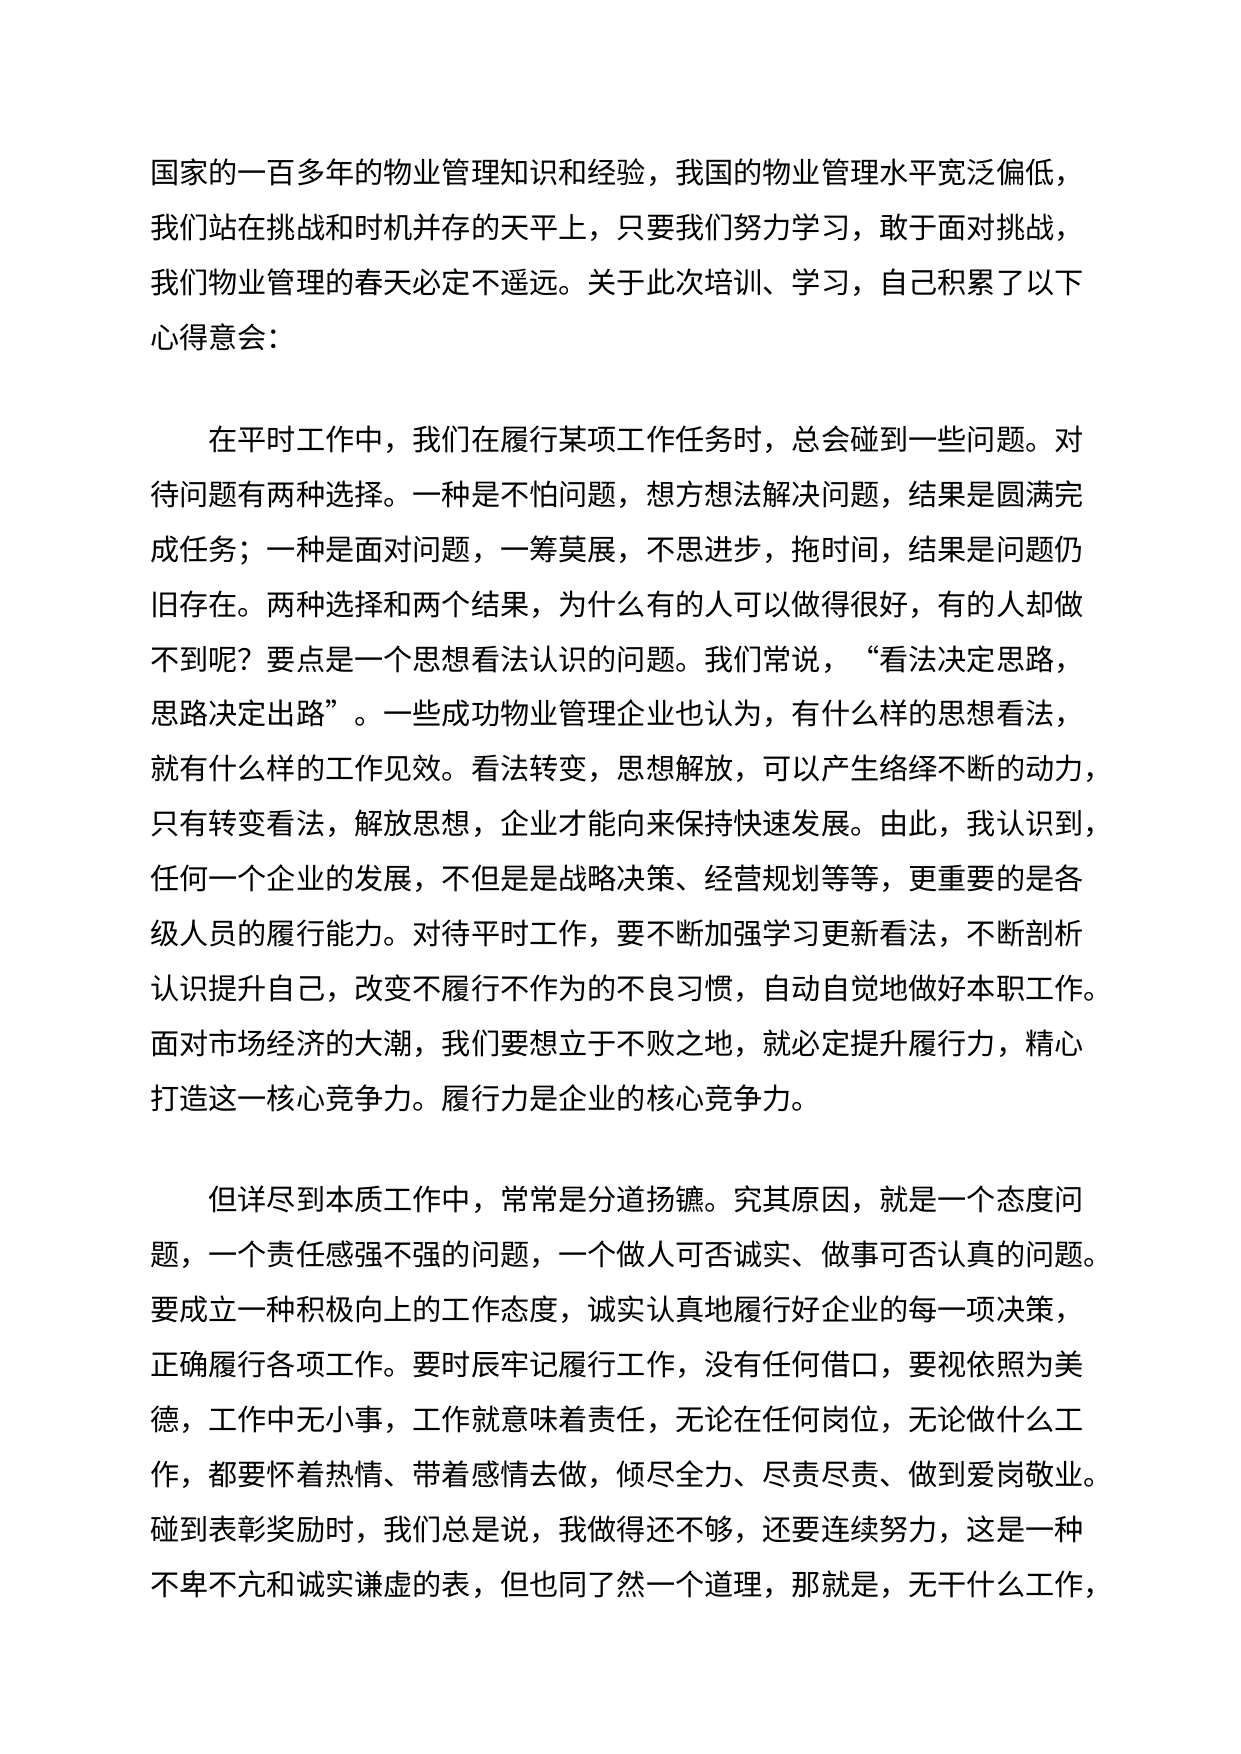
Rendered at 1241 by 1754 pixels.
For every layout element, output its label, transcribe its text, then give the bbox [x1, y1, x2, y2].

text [150, 1177, 1090, 1603]
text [150, 150, 1090, 357]
text 在平时工作中，我们在履行某项工作任务时，总会碰到一些问题。对待问题有两种选择。一种是不怕问题，想方想法解决问题，结果是圆满完成任务；一种是面对问题，一筹莫展，不思进步，拖时间，结果是问题仍旧存在。两种选择和两个结果，为什么有的人可以做得很好，有的人却做不到呢？要点是一个思想看法认识的问题。我们常说，“看法决定思路，思路决定出路”。一些成功物业管理企业也认为，有什么样的思想看法，就有什么样的工作见效。看法转变，思想解放，可以产生络绎不断的动力，只有转变看法，解放思想，企业才能向来保持快速发展。由此，我认识到，任何一个企业的发展，不但是是战略决策、经营规划等等，更重要的是各级人员的履行能力。对待平时工作，要不断加强学习更新看法，不断剖析认识提升自己，改变不履行不作为的不良习惯，自动自觉地做好本职工作。面对市场经济的大潮，我们要想立于不败之地，就必定提升履行力，精心打造这一核心竞争力。履行力是企业的核心竞争力。 [150, 416, 1090, 1117]
